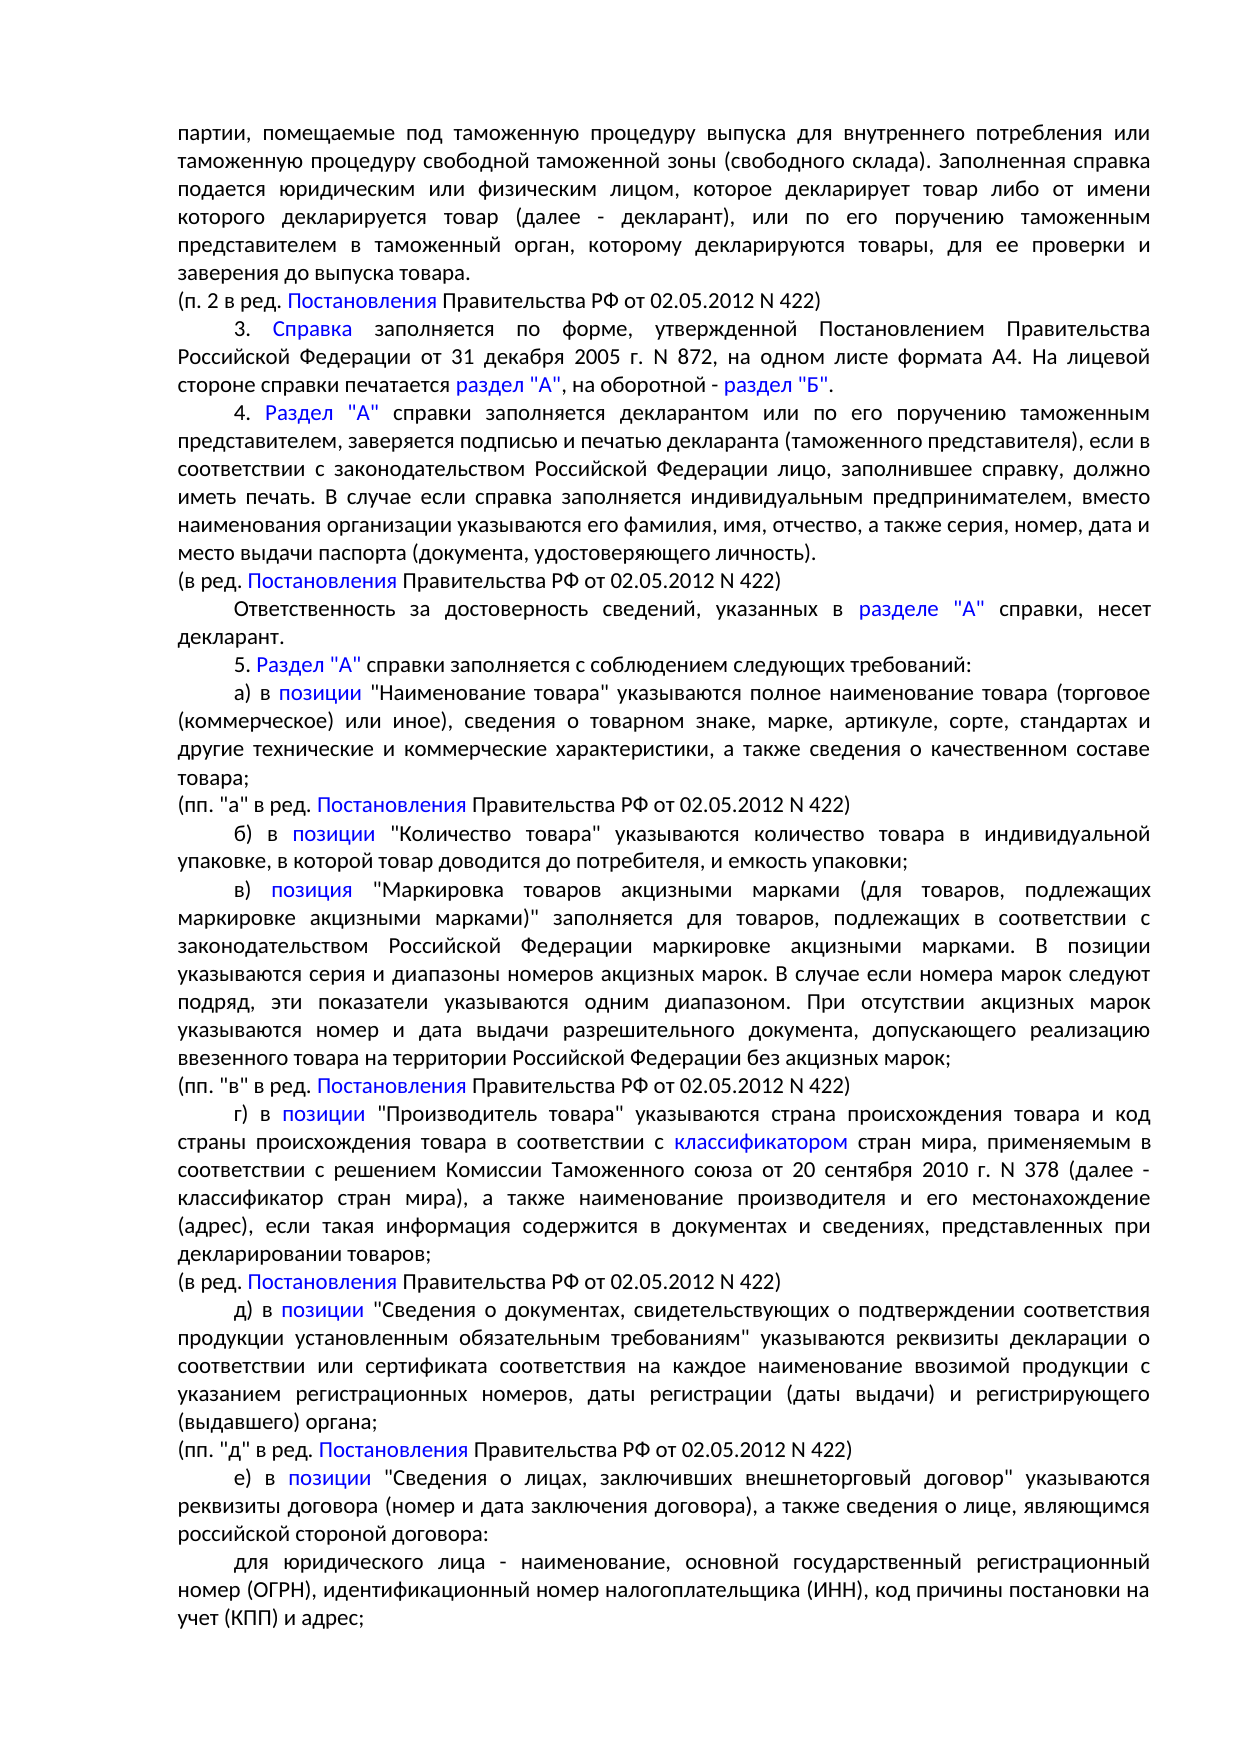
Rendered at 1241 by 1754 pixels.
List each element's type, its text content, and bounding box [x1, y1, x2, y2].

text д) в позиции "Сведения о документах, свидетельствующих о подтверждении соответствия продукции установленным обязательным требованиям" указываются реквизиты декларации о соответствии или сертификата соответствия на каждое наименование ввозимой продукции с указанием регистрационных номеров, даты регистрации (даты выдачи) и регистрирующего (выдавшего) органа; [177, 1295, 1152, 1435]
text (в ред. Постановления Правительства РФ от 02.05.2012 N 422) [177, 566, 1152, 594]
text в) позиция "Маркировка товаров акцизными марками (для товаров, подлежащих маркировке акцизными марками)" заполняется для товаров, подлежащих в соответствии с законодательством Российской Федерации маркировке акцизными марками. В позиции указываются серия и диапазоны номеров акцизных марок. В случае если номера марок следуют подряд, эти показатели указываются одним диапазоном. При отсутствии акцизных марок указываются номер и дата выдачи разрешительного документа, допускающего реализацию ввезенного товара на территории Российской Федерации без акцизных марок; [177, 875, 1152, 1071]
text для юридического лица - наименование, основной государственный регистрационный номер (ОГРН), идентификационный номер налогоплательщика (ИНН), код причины постановки на учет (КПП) и адрес; [177, 1547, 1152, 1631]
text б) в позиции "Количество товара" указываются количество товара в индивидуальной упаковке, в которой товар доводится до потребителя, и емкость упаковки; [177, 819, 1152, 875]
text 4. Раздел "А" справки заполняется декларантом или по его поручению таможенным представителем, заверяется подписью и печатью декларанта (таможенного представителя), если в соответствии с законодательством Российской Федерации лицо, заполнившее справку, должно иметь печать. В случае если справка заполняется индивидуальным предпринимателем, вместо наименования организации указываются его фамилия, имя, отчество, а также серия, номер, дата и место выдачи паспорта (документа, удостоверяющего личность). [177, 398, 1152, 566]
text е) в позиции "Сведения о лицах, заключивших внешнеторговый договор" указываются реквизиты договора (номер и дата заключения договора), а также сведения о лице, являющимся российской стороной договора: [177, 1463, 1152, 1547]
text (пп. "а" в ред. Постановления Правительства РФ от 02.05.2012 N 422) [177, 791, 1152, 819]
text (п. 2 в ред. Постановления Правительства РФ от 02.05.2012 N 422) [177, 286, 1152, 314]
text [177, 118, 1152, 286]
text (пп. "д" в ред. Постановления Правительства РФ от 02.05.2012 N 422) [177, 1435, 1152, 1463]
text 3. Справка заполняется по форме, утвержденной Постановлением Правительства Российской Федерации от 31 декабря 2005 г. N 872, на одном листе формата А4. На лицевой стороне справки печатается раздел "А", на оборотной - раздел "Б". [177, 314, 1152, 398]
text 5. Раздел "А" справки заполняется с соблюдением следующих требований: [177, 651, 1152, 678]
text Ответственность за достоверность сведений, указанных в разделе "А" справки, несет декларант. [177, 594, 1152, 651]
text (в ред. Постановления Правительства РФ от 02.05.2012 N 422) [177, 1267, 1152, 1295]
text (пп. "в" в ред. Постановления Правительства РФ от 02.05.2012 N 422) [177, 1071, 1152, 1099]
text а) в позиции "Наименование товара" указываются полное наименование товара (торговое (коммерческое) или иное), сведения о товарном знаке, марке, артикуле, сорте, стандартах и другие технические и коммерческие характеристики, а также сведения о качественном составе товара; [177, 678, 1152, 791]
text г) в позиции "Производитель товара" указываются страна происхождения товара и код страны происхождения товара в соответствии с классификатором стран мира, применяемым в соответствии с решением Комиссии Таможенного союза от 20 сентября 2010 г. N 378 (далее - классификатор стран мира), а также наименование производителя и его местонахождение (адрес), если такая информация содержится в документах и сведениях, представленных при декларировании товаров; [177, 1099, 1152, 1267]
